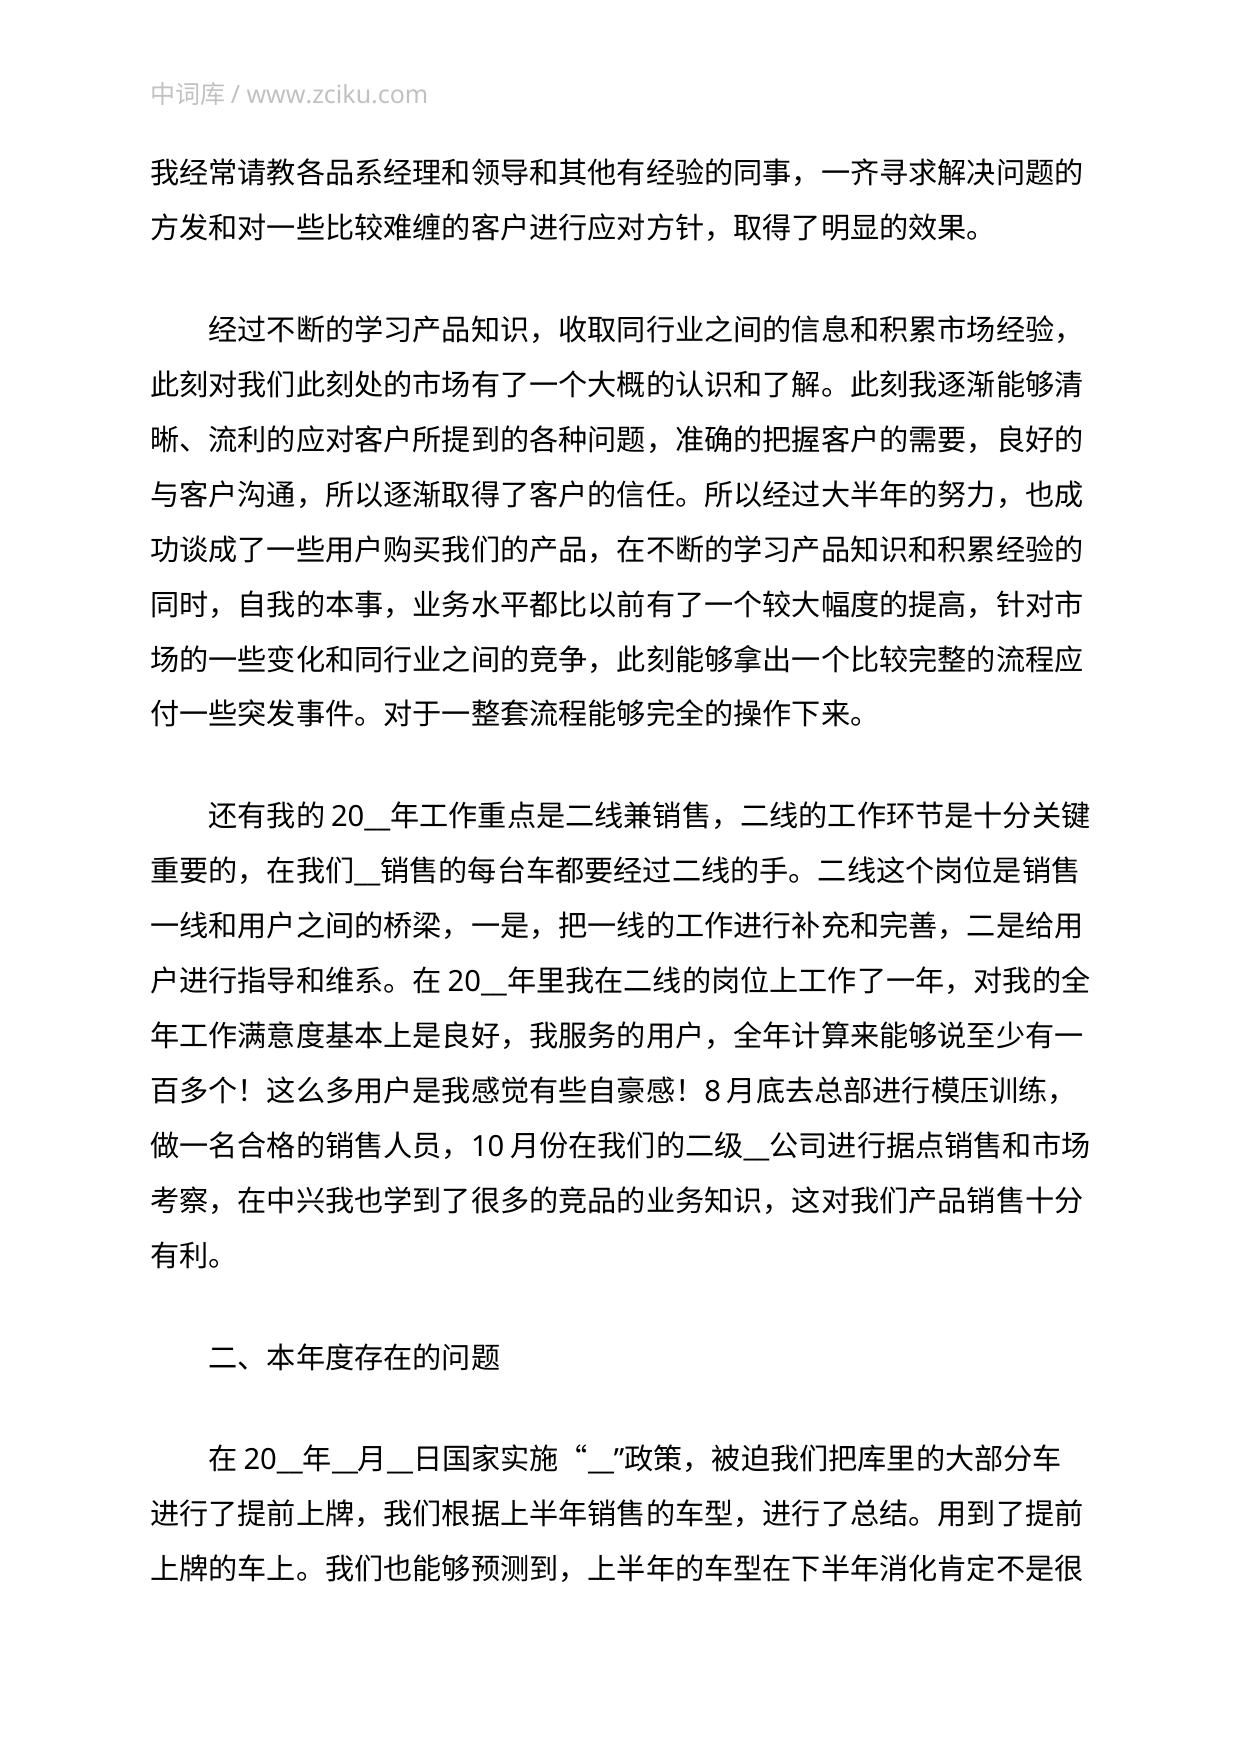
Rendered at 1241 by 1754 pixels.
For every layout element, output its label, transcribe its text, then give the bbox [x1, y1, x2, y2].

text 经过不断的学习产品知识，收取同行业之间的信息和积累市场经验，此刻对我们此刻处的市场有了一个大概的认识和了解。此刻我逐渐能够清晰、流利的应对客户所提到的各种问题，准确的把握客户的需要，良好的与客户沟通，所以逐渐取得了客户的信任。所以经过大半年的努力，也成功谈成了一些用户购买我们的产品，在不断的学习产品知识和积累经验的同时，自我的本事，业务水平都比以前有了一个较大幅度的提高，针对市场的一些变化和同行业之间的竞争，此刻能够拿出一个比较完整的流程应付一些突发事件。对于一整套流程能够完全的操作下来。 [150, 307, 1090, 733]
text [150, 150, 1090, 247]
text 还有我的20__年工作重点是二线兼销售，二线的工作环节是十分关键重要的，在我们__销售的每台车都要经过二线的手。二线这个岗位是销售一线和用户之间的桥梁，一是，把一线的工作进行补充和完善，二是给用户进行指导和维系。在20__年里我在二线的岗位上工作了一年，对我的全年工作满意度基本上是良好，我服务的用户，全年计算来能够说至少有一百多个！这么多用户是我感觉有些自豪感！8月底去总部进行模压训练，做一名合格的销售人员，10月份在我们的二级__公司进行据点销售和市场考察，在中兴我也学到了很多的竞品的业务知识，这对我们产品销售十分有利。 [150, 793, 1090, 1275]
text 二、本年度存在的问题 [150, 1334, 1090, 1376]
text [150, 1436, 1090, 1588]
